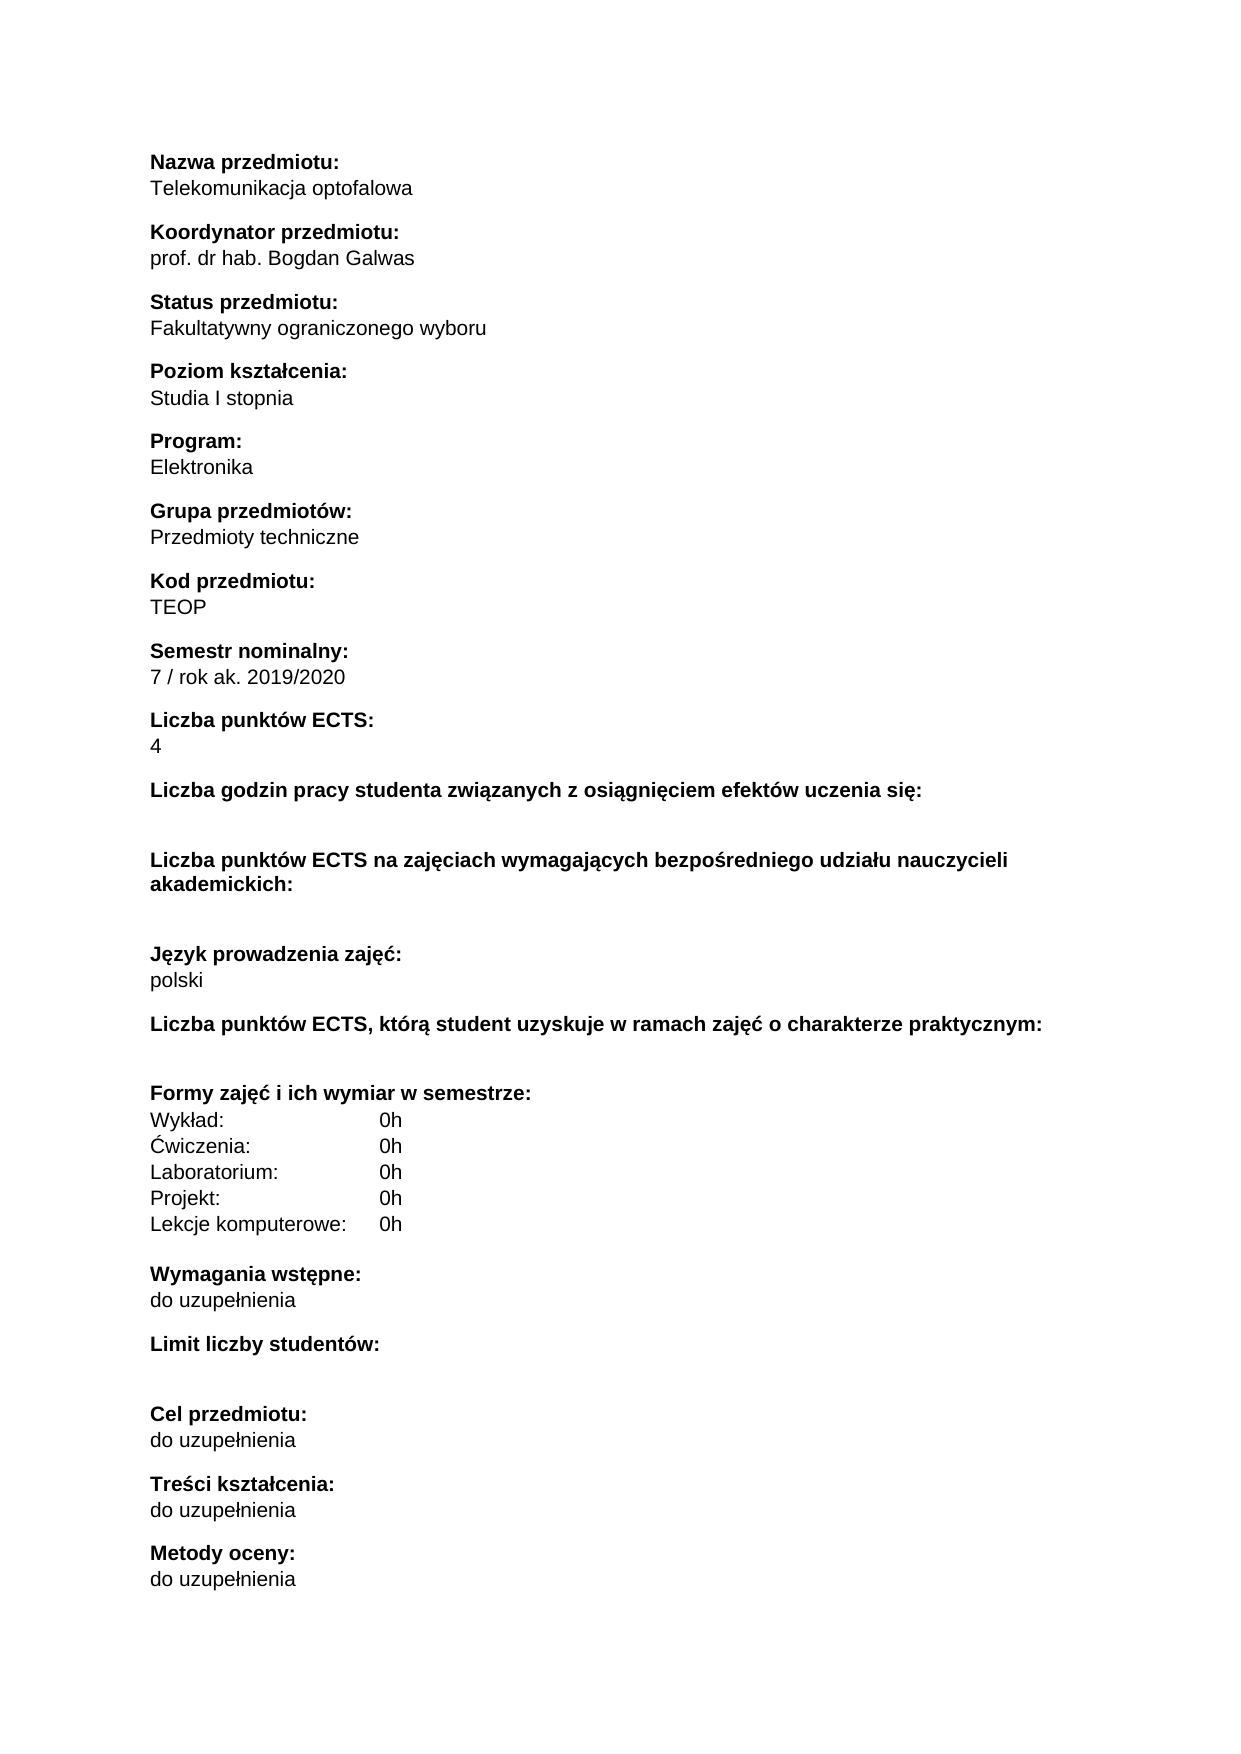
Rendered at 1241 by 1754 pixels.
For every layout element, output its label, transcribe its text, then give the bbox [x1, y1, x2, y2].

table_cell Lekcje komputerowe: [140, 1212, 367, 1236]
text Przedmioty techniczne [150, 525, 1090, 549]
text Nazwa przedmiotu: [150, 150, 1090, 174]
text do uzupełnienia [150, 1288, 1090, 1312]
text do uzupełnienia [150, 1428, 1090, 1452]
text Grupa przedmiotów: [150, 499, 1090, 523]
text Treści kształcenia: [150, 1471, 1090, 1495]
table_cell 0h [369, 1184, 597, 1210]
text 4 [150, 734, 1090, 758]
text Koordynator przedmiotu: [150, 220, 1090, 244]
text Limit liczby studentów: [150, 1332, 1090, 1356]
text Semestr nominalny: [150, 638, 1090, 662]
table_cell 0h [369, 1210, 597, 1236]
text Kod przedmiotu: [150, 569, 1090, 593]
text prof. dr hab. Bogdan Galwas [150, 246, 1090, 270]
text Metody oceny: [150, 1541, 1090, 1565]
table_cell Projekt: [140, 1186, 367, 1210]
table_header Wykład: [140, 1108, 367, 1132]
text polski [150, 968, 1090, 992]
text TEOP [150, 595, 1090, 619]
text Poziom kształcenia: [150, 359, 1090, 383]
text Język prowadzenia zajęć: [150, 942, 1090, 966]
text Cel przedmiotu: [150, 1402, 1090, 1426]
text do uzupełnienia [150, 1567, 1090, 1591]
text Formy zajęć i ich wymiar w semestrze: [150, 1081, 1090, 1105]
text Liczba punktów ECTS: [150, 708, 1090, 732]
text Liczba punktów ECTS na zajęciach wymagających bezpośredniego udziału nauczycieli akademickich: [150, 848, 1090, 896]
table_cell Ćwiczenia: [140, 1134, 367, 1158]
text Liczba godzin pracy studenta związanych z osiągnięciem efektów uczenia się: [150, 778, 1090, 802]
text Elektronika [150, 455, 1090, 479]
text Telekomunikacja optofalowa [150, 176, 1090, 200]
table_cell Laboratorium: [140, 1160, 367, 1184]
text Wymagania wstępne: [150, 1262, 1090, 1286]
text Program: [150, 429, 1090, 453]
table_header 0h [369, 1108, 597, 1132]
table_cell 0h [369, 1132, 597, 1158]
text Studia I stopnia [150, 385, 1090, 409]
text Liczba punktów ECTS, którą student uzyskuje w ramach zajęć o charakterze praktycznym: [150, 1011, 1090, 1035]
text Fakultatywny ograniczonego wyboru [150, 316, 1090, 339]
table_cell 0h [369, 1158, 597, 1184]
text 7 / rok ak. 2019/2020 [150, 664, 1090, 688]
text Status przedmiotu: [150, 289, 1090, 313]
text do uzupełnienia [150, 1497, 1090, 1521]
